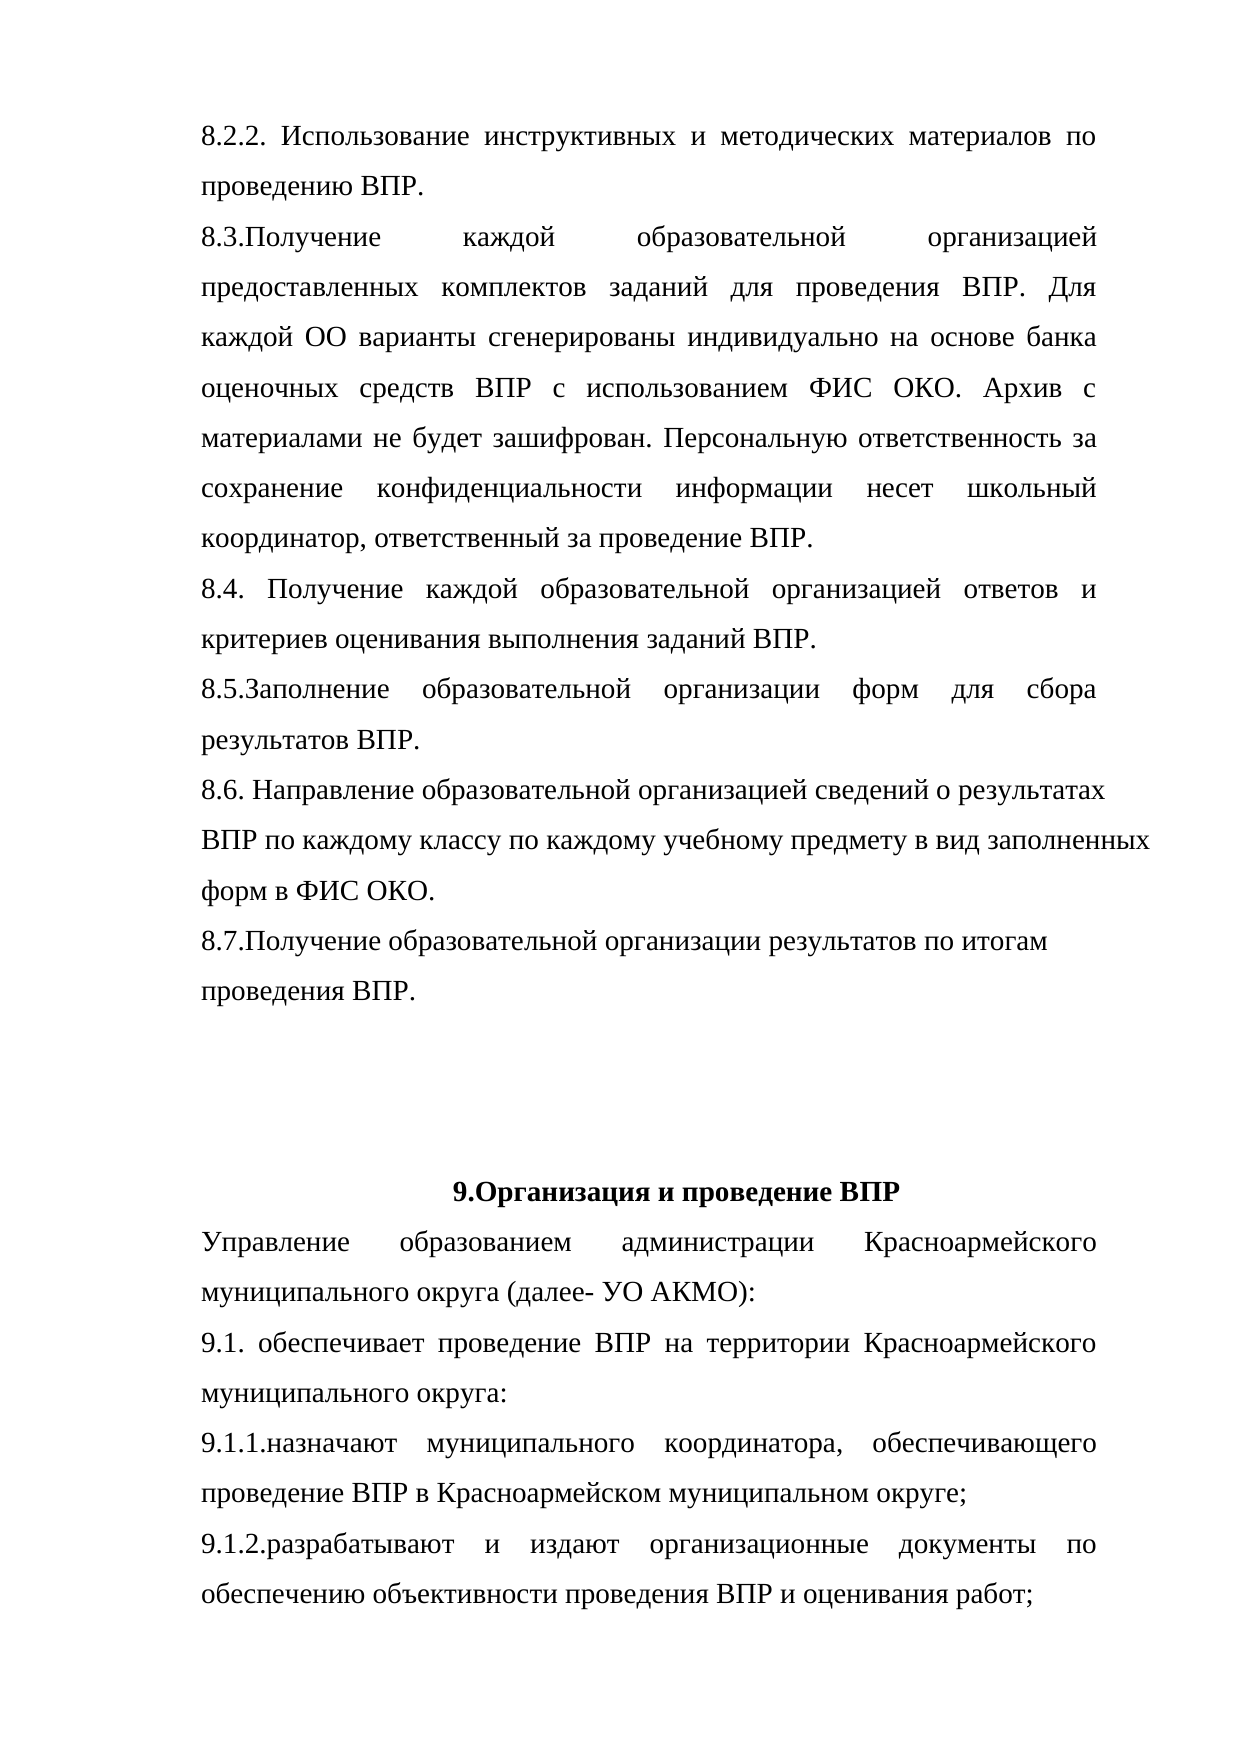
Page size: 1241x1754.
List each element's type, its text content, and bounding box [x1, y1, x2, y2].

text 8.5.Заполнение образовательной организации форм для сбора результатов ВПР. [201, 672, 1097, 755]
text 9.1.1.назначают муниципального координатора, обеспечивающего проведение ВПР в Красноармейском муниципальном округе; [201, 1425, 1097, 1509]
text 8.4. Получение каждой образовательной организацией ответов и критериев оценивания выполнения заданий ВПР. [201, 571, 1097, 655]
text 8.7.Получение образовательной организации результатов по итогам проведения ВПР. [201, 923, 1152, 1007]
text 8.6. Направление образовательной организацией сведений о результатах ВПР по каждому классу по каждому учебному предмету в вид заполненных форм в ФИС ОКО. [201, 772, 1152, 906]
text 9.1. обеспечивает проведение ВПР на территории Красноармейского муниципального округа: [201, 1325, 1097, 1408]
text 9.1.2.разрабатывают и издают организационные документы по обеспечению объективности проведения ВПР и оценивания работ; [201, 1526, 1097, 1610]
text 9.Организация и проведение ВПР [201, 1174, 1152, 1207]
text 8.3.Получение каждой образовательной организацией предоставленных комплектов заданий для проведения ВПР. Для каждой ОО варианты сгенерированы индивидуально на основе банка оценочных средств ВПР с использованием ФИС ОКО. Архив с материалами не будет зашифрован. Персональную ответственность за сохранение конфиденциальности информации несет школьный координатор, ответственный за проведение ВПР. [201, 219, 1097, 554]
text Управление образованием администрации Красноармейского муниципального округа (далее- УО АКМО): [201, 1258, 1097, 1308]
text 8.2.2. Использование инструктивных и методических материалов по проведению ВПР. [201, 118, 1097, 202]
